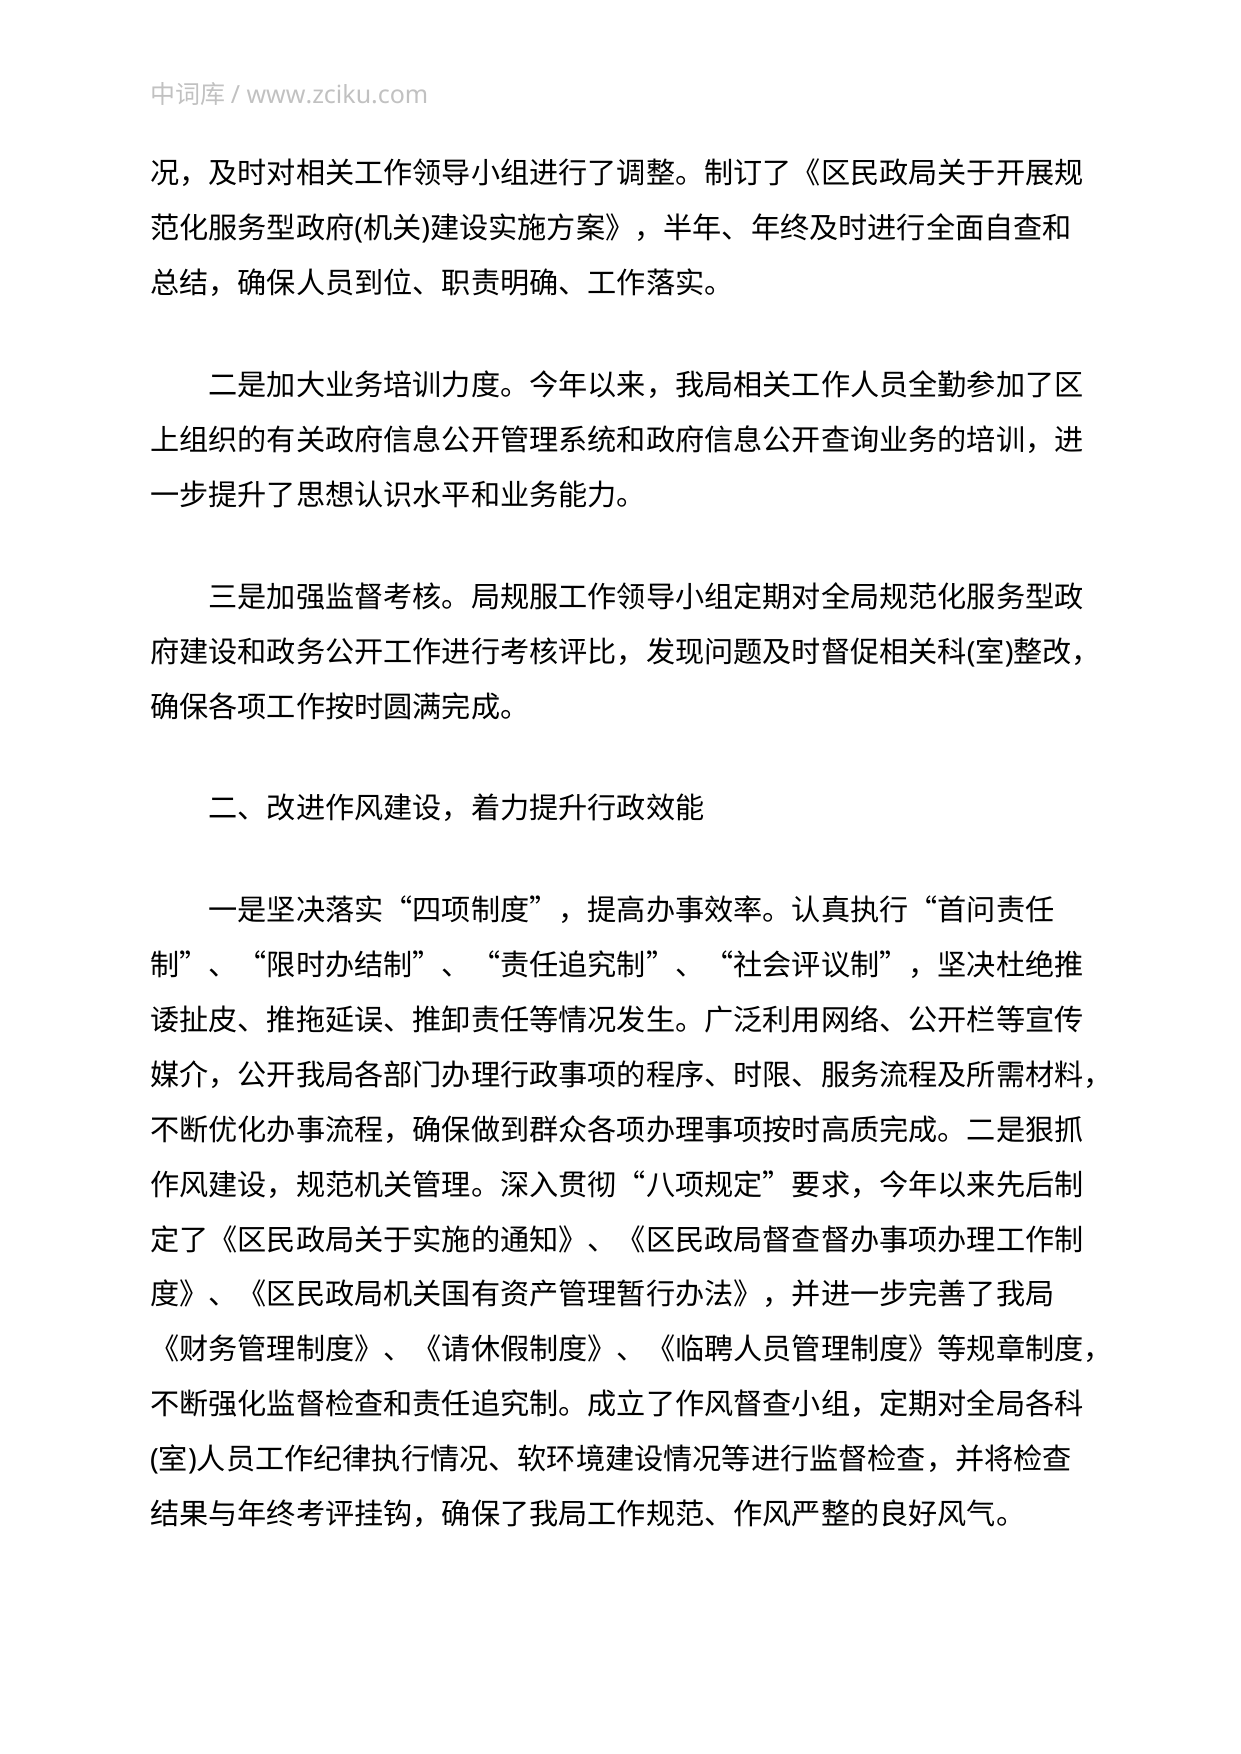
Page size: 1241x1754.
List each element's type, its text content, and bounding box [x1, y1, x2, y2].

text 三是加强监督考核。局规服工作领导小组定期对全局规范化服务型政府建设和政务公开工作进行考核评比，发现问题及时督促相关科(室)整改，确保各项工作按时圆满完成。 [150, 573, 1090, 725]
text 一是坚决落实“四项制度”，提高办事效率。认真执行“首问责任制”、“限时办结制”、“责任追究制”、“社会评议制”，坚决杜绝推诿扯皮、推拖延误、推卸责任等情况发生。广泛利用网络、公开栏等宣传媒介，公开我局各部门办理行政事项的程序、时限、服务流程及所需材料，不断优化办事流程，确保做到群众各项办理事项按时高质完成。二是狠抓作风建设，规范机关管理。深入贯彻“八项规定”要求，今年以来先后制定了《区民政局关于实施的通知》、《区民政局督查督办事项办理工作制度》、《区民政局机关国有资产管理暂行办法》，并进一步完善了我局《财务管理制度》、《请休假制度》、《临聘人员管理制度》等规章制度，不断强化监督检查和责任追究制。成立了作风督查小组，定期对全局各科(室)人员工作纪律执行情况、软环境建设情况等进行监督检查，并将检查结果与年终考评挂钩，确保了我局工作规范、作风严整的良好风气。 [150, 887, 1090, 1533]
text 二、改进作风建设，着力提升行政效能 [150, 785, 1090, 827]
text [150, 150, 1090, 302]
text 二是加大业务培训力度。今年以来，我局相关工作人员全勤参加了区上组织的有关政府信息公开管理系统和政府信息公开查询业务的培训，进一步提升了思想认识水平和业务能力。 [150, 362, 1090, 514]
